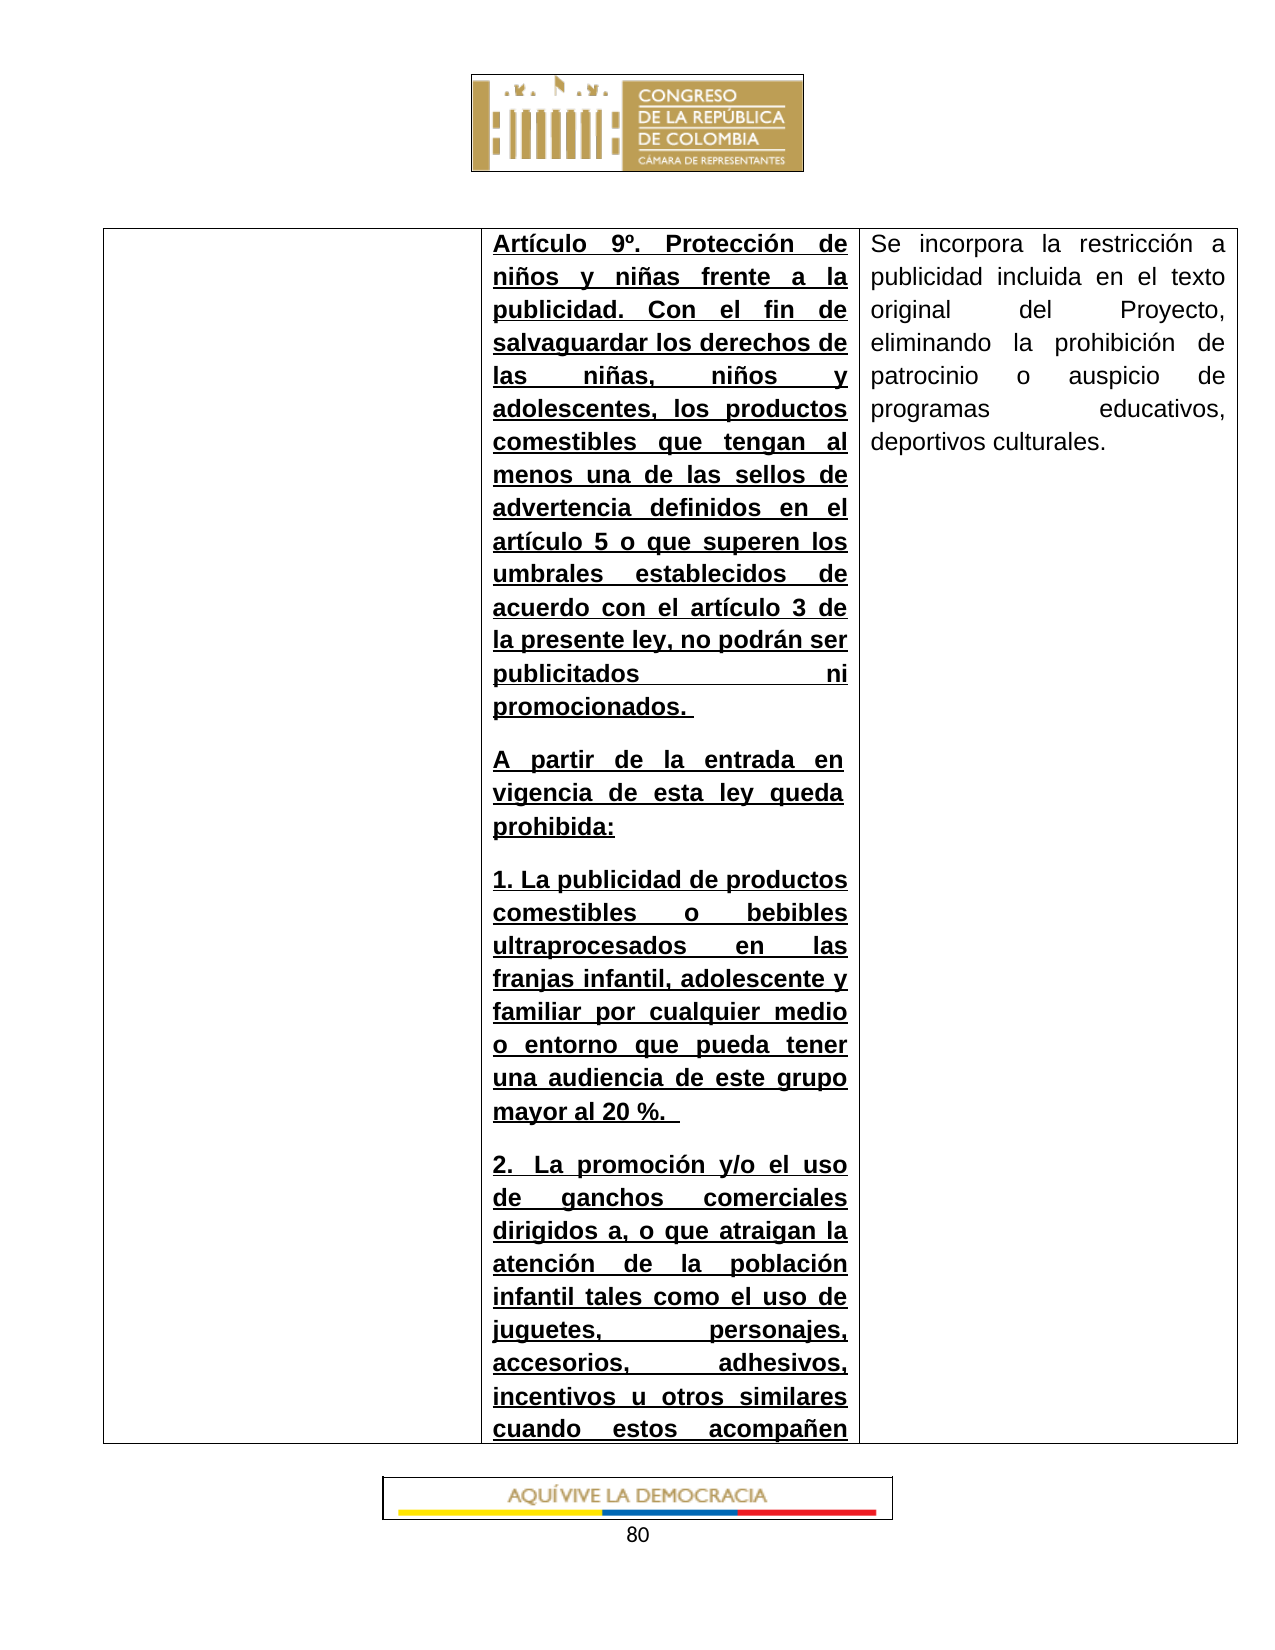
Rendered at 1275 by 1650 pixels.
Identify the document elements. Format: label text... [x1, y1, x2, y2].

picture [472, 75, 803, 171]
table_cell [104, 229, 481, 1443]
picture [384, 1478, 892, 1519]
